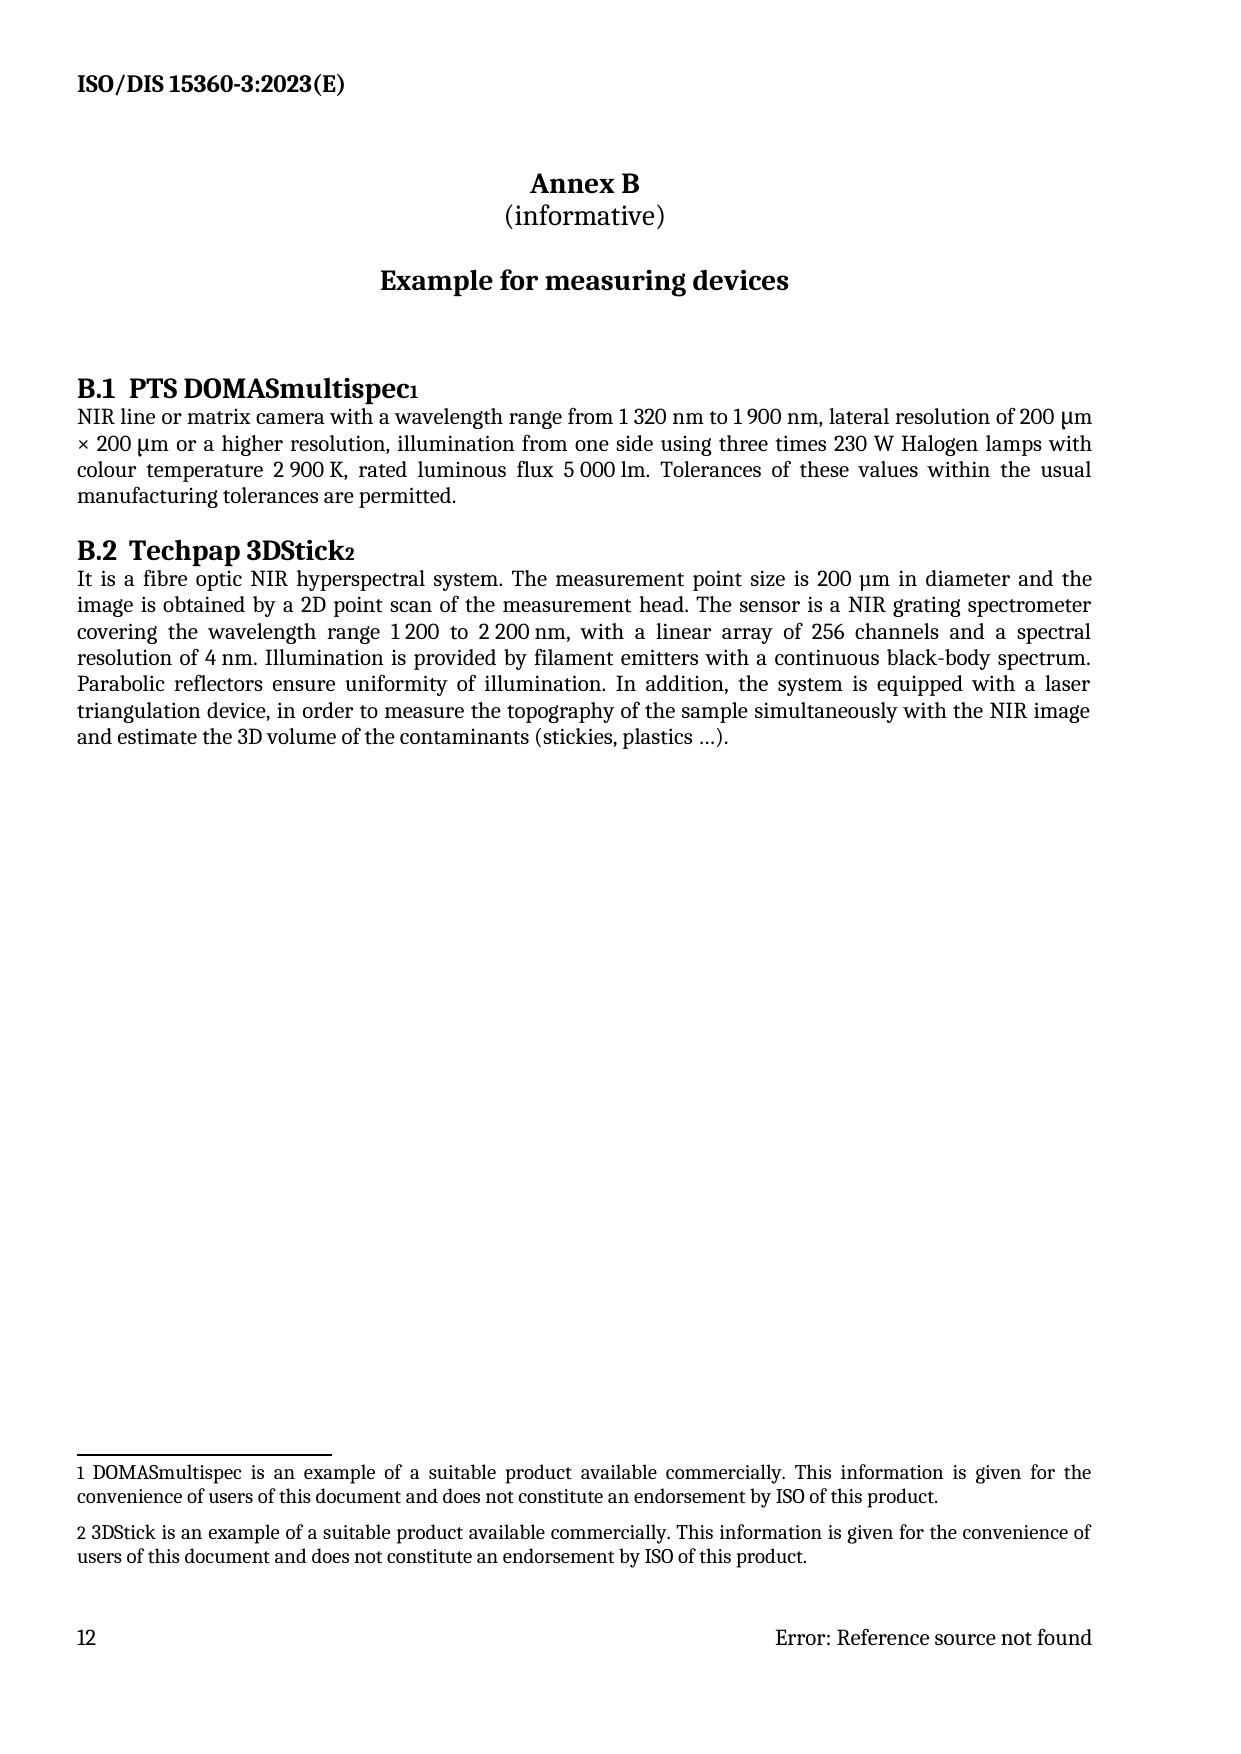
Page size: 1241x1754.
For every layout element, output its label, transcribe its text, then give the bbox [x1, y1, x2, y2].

text (informative) Example for measuring devices [77, 168, 1093, 297]
text Techpap 3DStick [77, 538, 1093, 566]
text NIR line or matrix camera with a wavelength range from 1 320 nm to 1 900 nm, lateral resolution of 200 μm × 200 μm or a higher resolution, illumination from one side using three times 230 W Halogen lamps with colour temperature 2 900 K, rated luminous flux 5 000 lm. Tolerances of these values within the usual manufacturing tolerances are permitted. [77, 404, 1093, 509]
text PTS DOMASmultispec [77, 376, 1093, 404]
text It is a fibre optic NIR hyperspectral system. The measurement point size is 200 µm in diameter and the image is obtained by a 2D point scan of the measurement head. The sensor is a NIR grating spectrometer covering the wavelength range 1 200 to 2 200 nm, with a linear array of 256 channels and a spectral resolution of 4 nm. Illumination is provided by filament emitters with a continuous black-body spectrum. Parabolic reflectors ensure uniformity of illumination. In addition, the system is equipped with a laser triangulation device, in order to measure the topography of the sample simultaneously with the NIR image and estimate the 3D volume of the contaminants (stickies, plastics …). [77, 566, 1093, 750]
